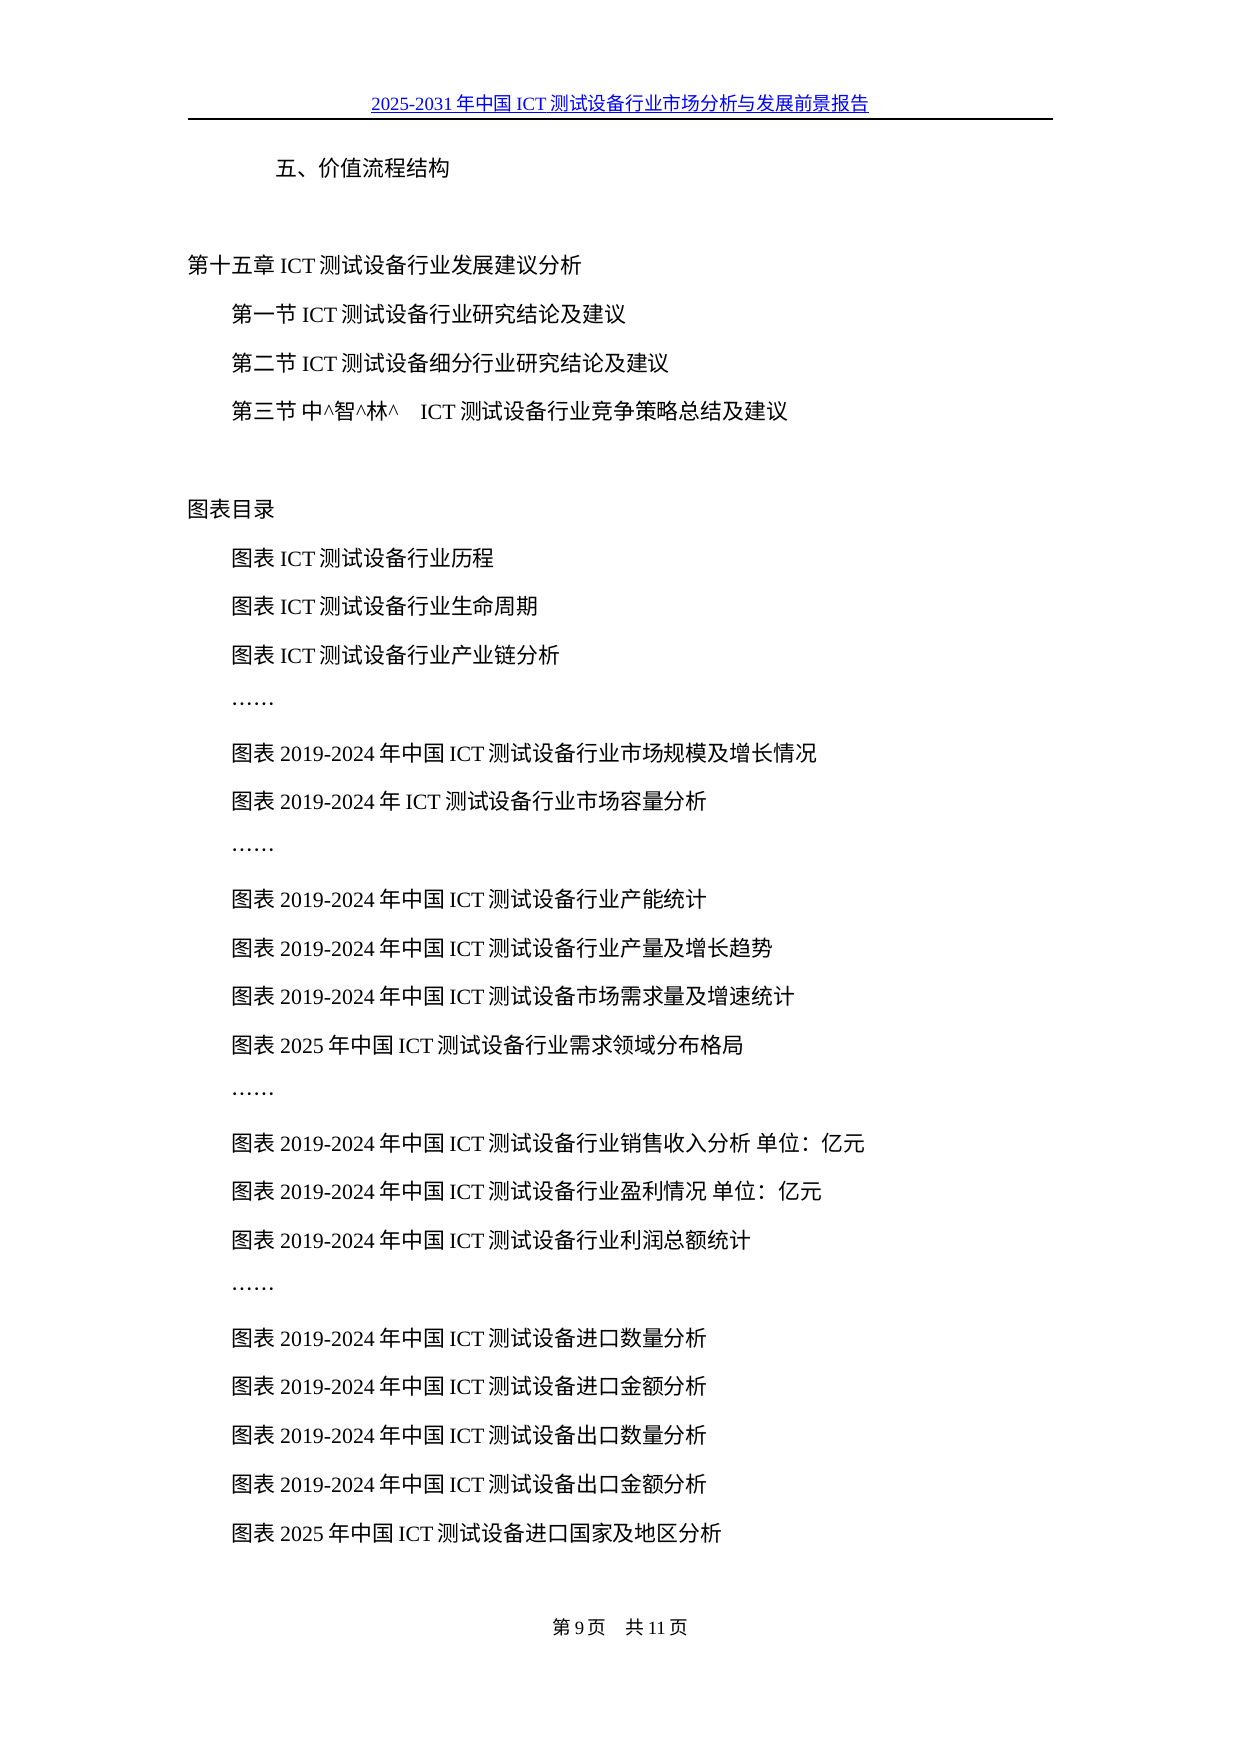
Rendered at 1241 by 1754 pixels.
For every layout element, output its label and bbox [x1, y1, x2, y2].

text [187, 150, 1053, 1548]
